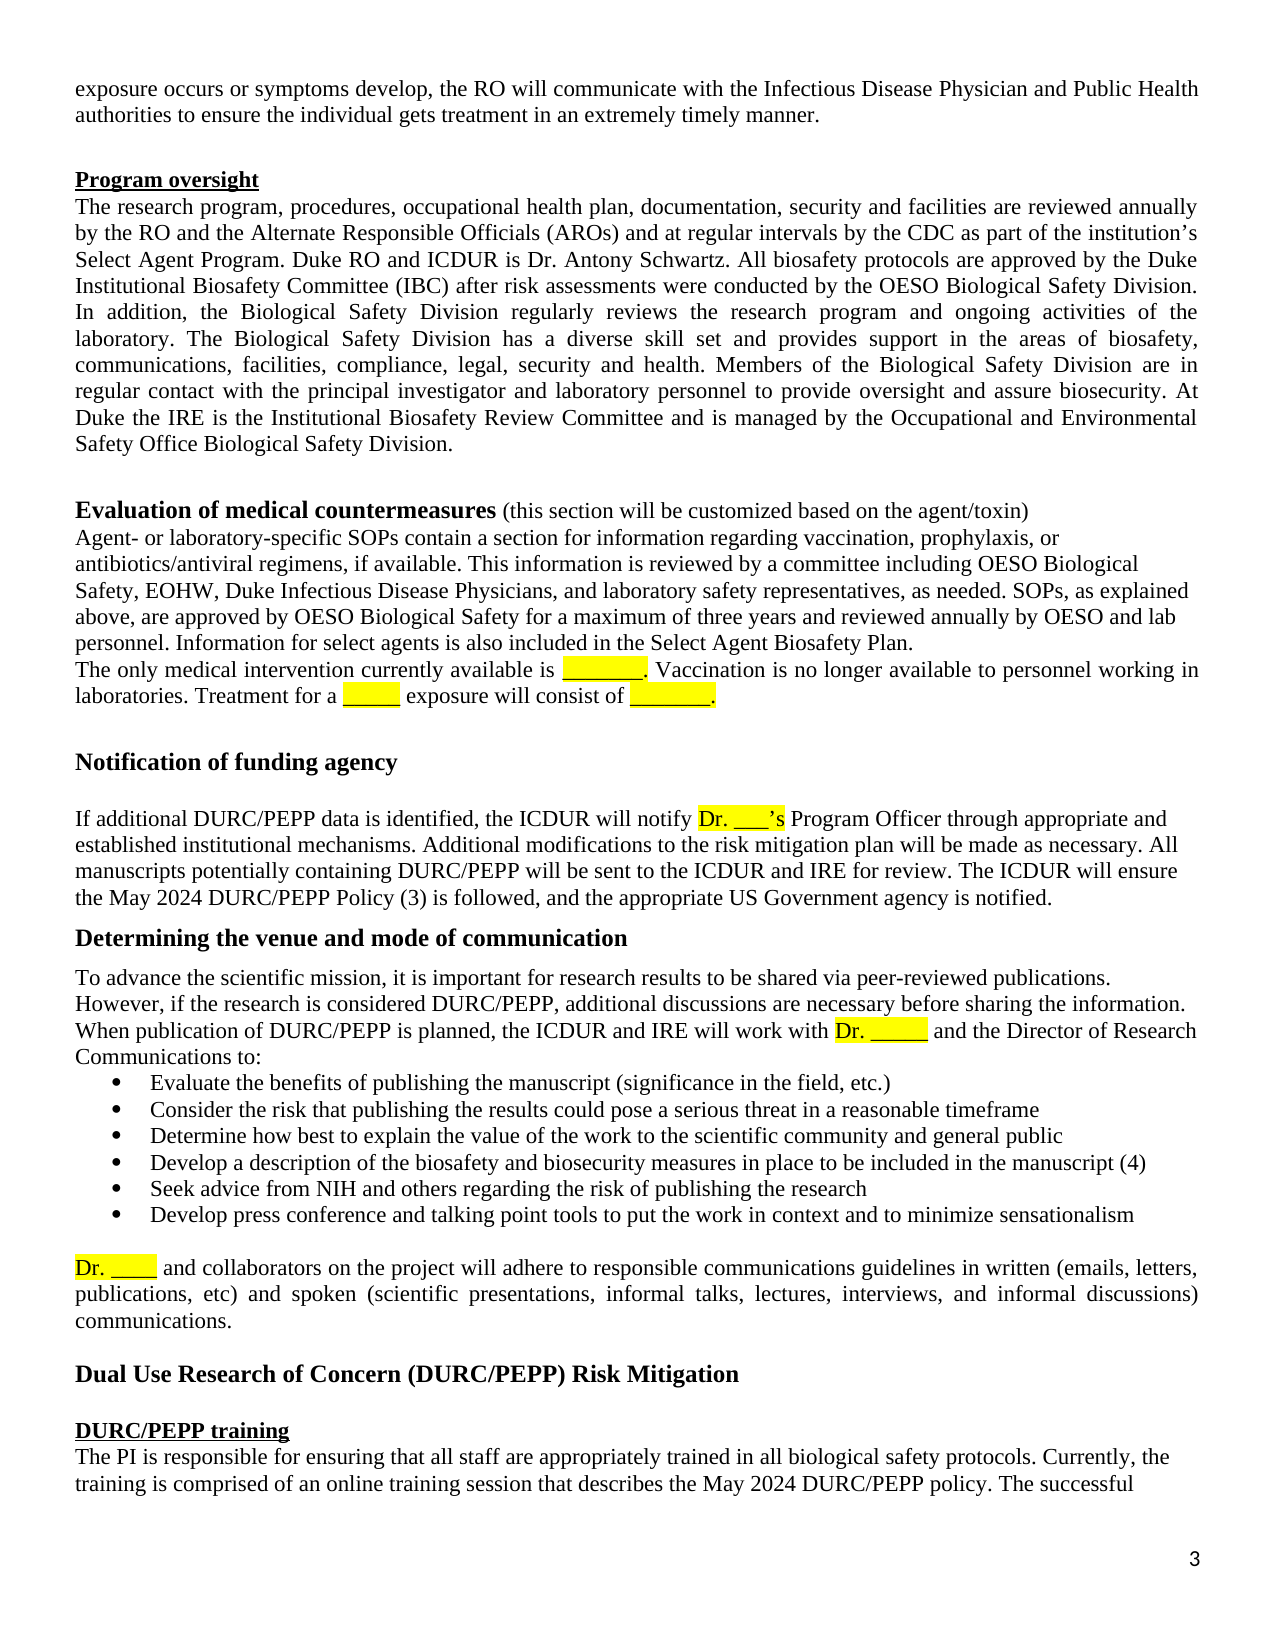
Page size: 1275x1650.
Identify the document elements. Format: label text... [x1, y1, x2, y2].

subtitle Evaluate the benefits of publishing the manuscript (significance in the field, etc.) [112, 1069, 1200, 1096]
text Agent- or laboratory-specific SOPs contain a section for information regarding vaccination, prophylaxis, or antibiotics/antiviral regimens, if available. This information is reviewed by a committee including OESO Biological Safety, EOHW, Duke Infectious Disease Physicians, and laboratory safety representatives, as needed. SOPs, as explained above, are approved by OESO Biological Safety for a maximum of three years and reviewed annually by OESO and lab personnel. Information for select agents is also included in the Select Agent Biosafety Plan. [75, 524, 1200, 656]
text Determining the venue and mode of communication [75, 923, 1200, 952]
subtitle The research program, procedures, occupational health plan, documentation, security and facilities are reviewed annually by the RO and the Alternate Responsible Officials (AROs) and at regular intervals by the CDC as part of the institution’s Select Agent Program. Duke RO and ICDUR is Dr. Antony Schwartz. All biosafety protocols are approved by the Duke Institutional Biosafety Committee (IBC) after risk assessments were conducted by the OESO Biological Safety Division. In addition, the Biological Safety Division regularly reviews the research program and ongoing activities of the laboratory. The Biological Safety Division has a diverse skill set and provides support in the areas of biosafety, communications, facilities, compliance, legal, security and health. Members of the Biological Safety Division are in regular contact with the principal investigator and laboratory personnel to provide oversight and assure biosecurity. At Duke the IRE is the Institutional Biosafety Review Committee and is managed by the Occupational and Environmental Safety Office Biological Safety Division. [75, 193, 1200, 456]
subtitle DURC/PEPP training [75, 1417, 1200, 1443]
text Evaluation of medical countermeasures (this section will be customized based on the agent/toxin) [75, 495, 1200, 524]
text The only medical intervention currently available is _______. Vaccination is no longer available to personnel working in laboratories. Treatment for a _____ exposure will consist of _______. [75, 656, 630, 708]
subtitle Program oversight [75, 167, 1200, 193]
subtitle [75, 1443, 1200, 1496]
subtitle Develop press conference and talking point tools to put the work in context and to minimize sensationalism [112, 1201, 1200, 1228]
subtitle If additional DURC/PEPP data is identified, the ICDUR will notify Dr. ___’s Program Officer through appropriate and established institutional mechanisms. Additional modifications to the risk mitigation plan will be made as necessary. All manuscripts potentially containing DURC/PEPP will be sent to the ICDUR and IRE for review. The ICDUR will ensure the May 2024 DURC/PEPP Policy (3) is followed, and the appropriate US Government agency is notified. [75, 805, 1200, 910]
subtitle Dr. ____ and collaborators on the project will adhere to responsible communications guidelines in written (emails, letters, publications, etc) and spoken (scientific presentations, informal talks, lectures, interviews, and informal discussions) communications. [75, 1254, 1200, 1333]
subtitle Consider the risk that publishing the results could pose a serious threat in a reasonable timeframe [112, 1096, 1200, 1122]
subtitle Seek advice from NIH and others regarding the risk of publishing the research [112, 1175, 1200, 1201]
text The only medical intervention currently available is _______. Vaccination is no longer available to personnel working in laboratories. Treatment for a _____ exposure will consist of _______. [648, 656, 1200, 708]
subtitle Develop a description of the biosafety and biosecurity measures in place to be included in the manuscript (4) [112, 1148, 1200, 1175]
subtitle Dual Use Research of Concern (DURC/PEPP) Risk Mitigation [75, 1359, 1200, 1388]
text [75, 75, 1200, 128]
subtitle Determine how best to explain the value of the work to the scientific community and general public [112, 1122, 1200, 1148]
subtitle Notification of funding agency [75, 747, 1200, 776]
subtitle To advance the scientific mission, it is important for research results to be shared via peer-reviewed publications. However, if the research is considered DURC/PEPP, additional discussions are necessary before sharing the information. When publication of DURC/PEPP is planned, the ICDUR and IRE will work with Dr. _____ and the Director of Research Communications to: [75, 964, 1200, 1069]
